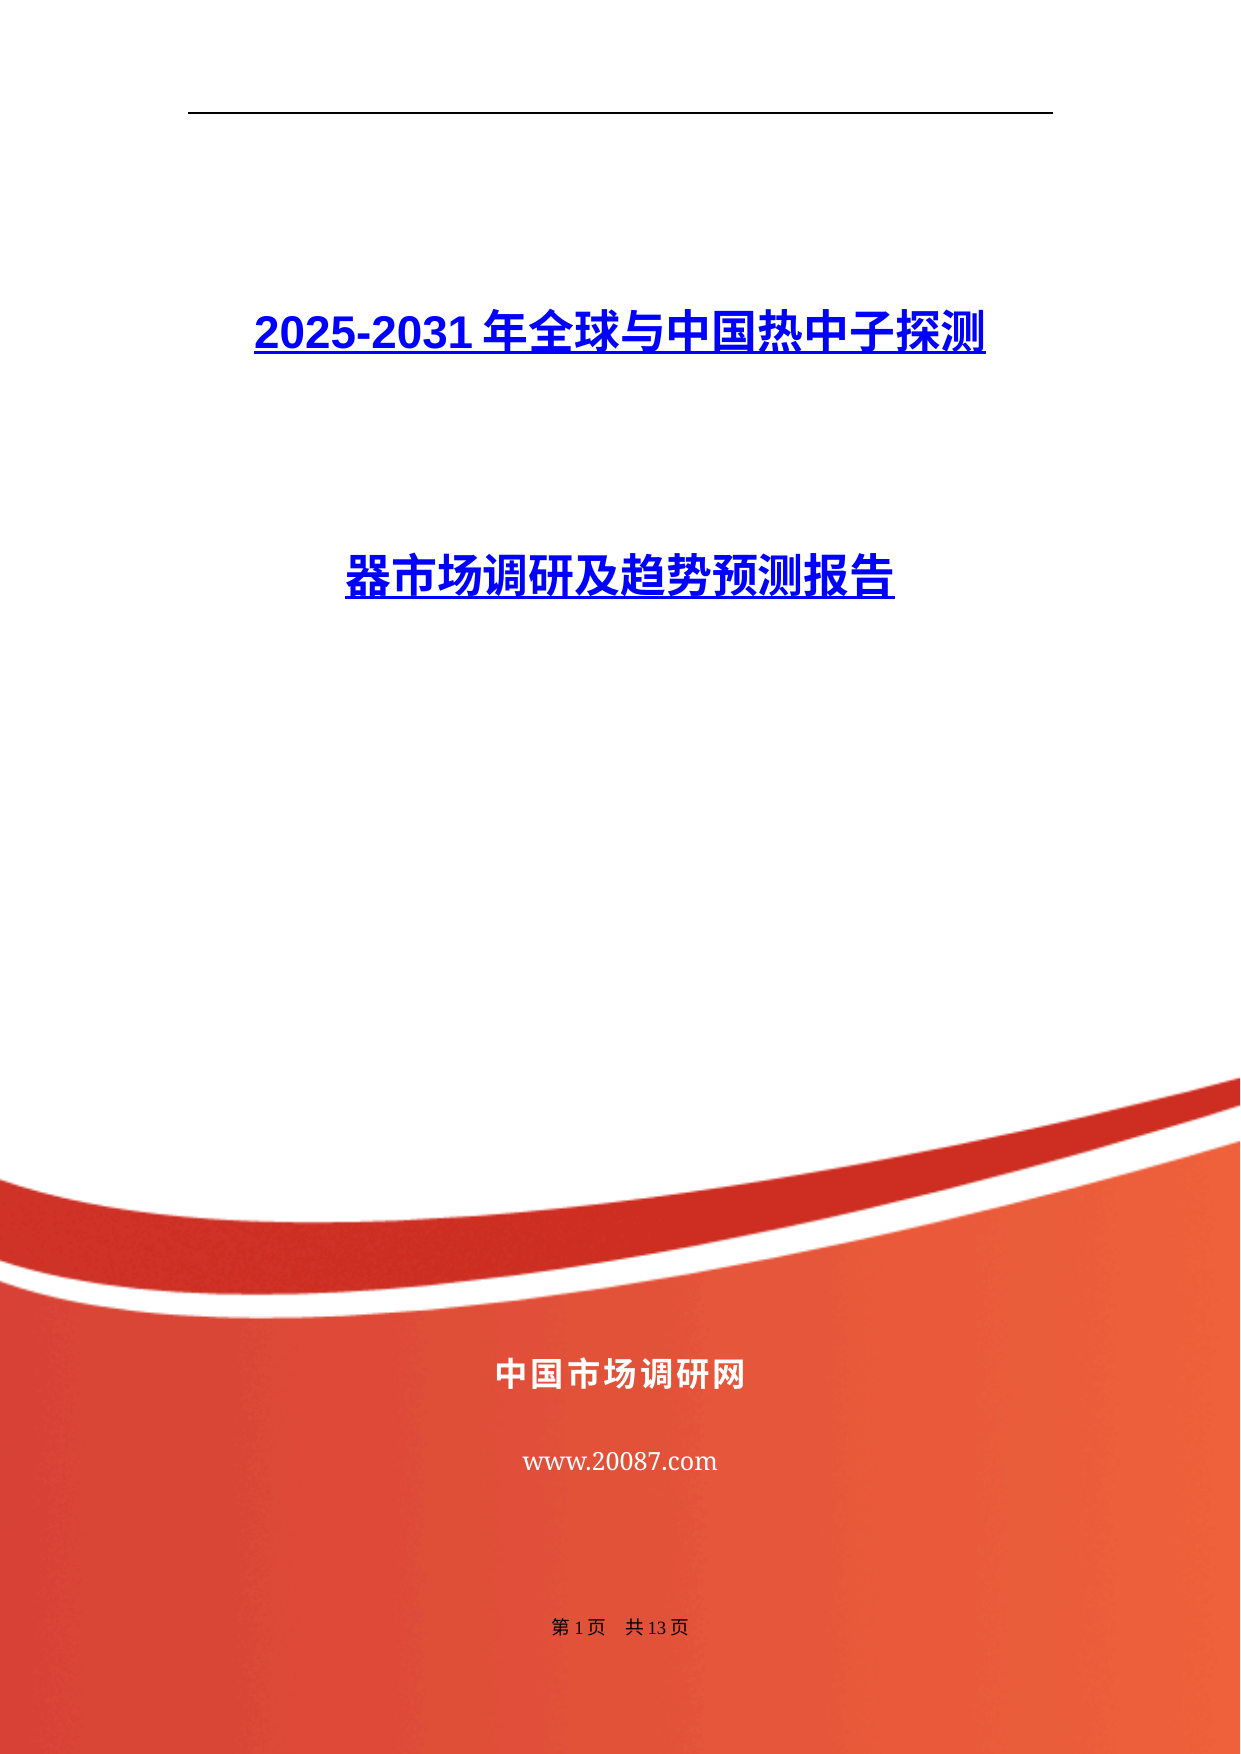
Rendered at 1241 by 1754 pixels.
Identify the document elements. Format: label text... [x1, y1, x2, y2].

picture [0, 1006, 1241, 1754]
text www.20087.com [187, 1428, 1053, 1493]
table_header 2025-2031年全球与中国热中子探测器市场调研及趋势预测报告 [188, 207, 1053, 773]
subtitle 中国市场调研网 [187, 1339, 1053, 1404]
